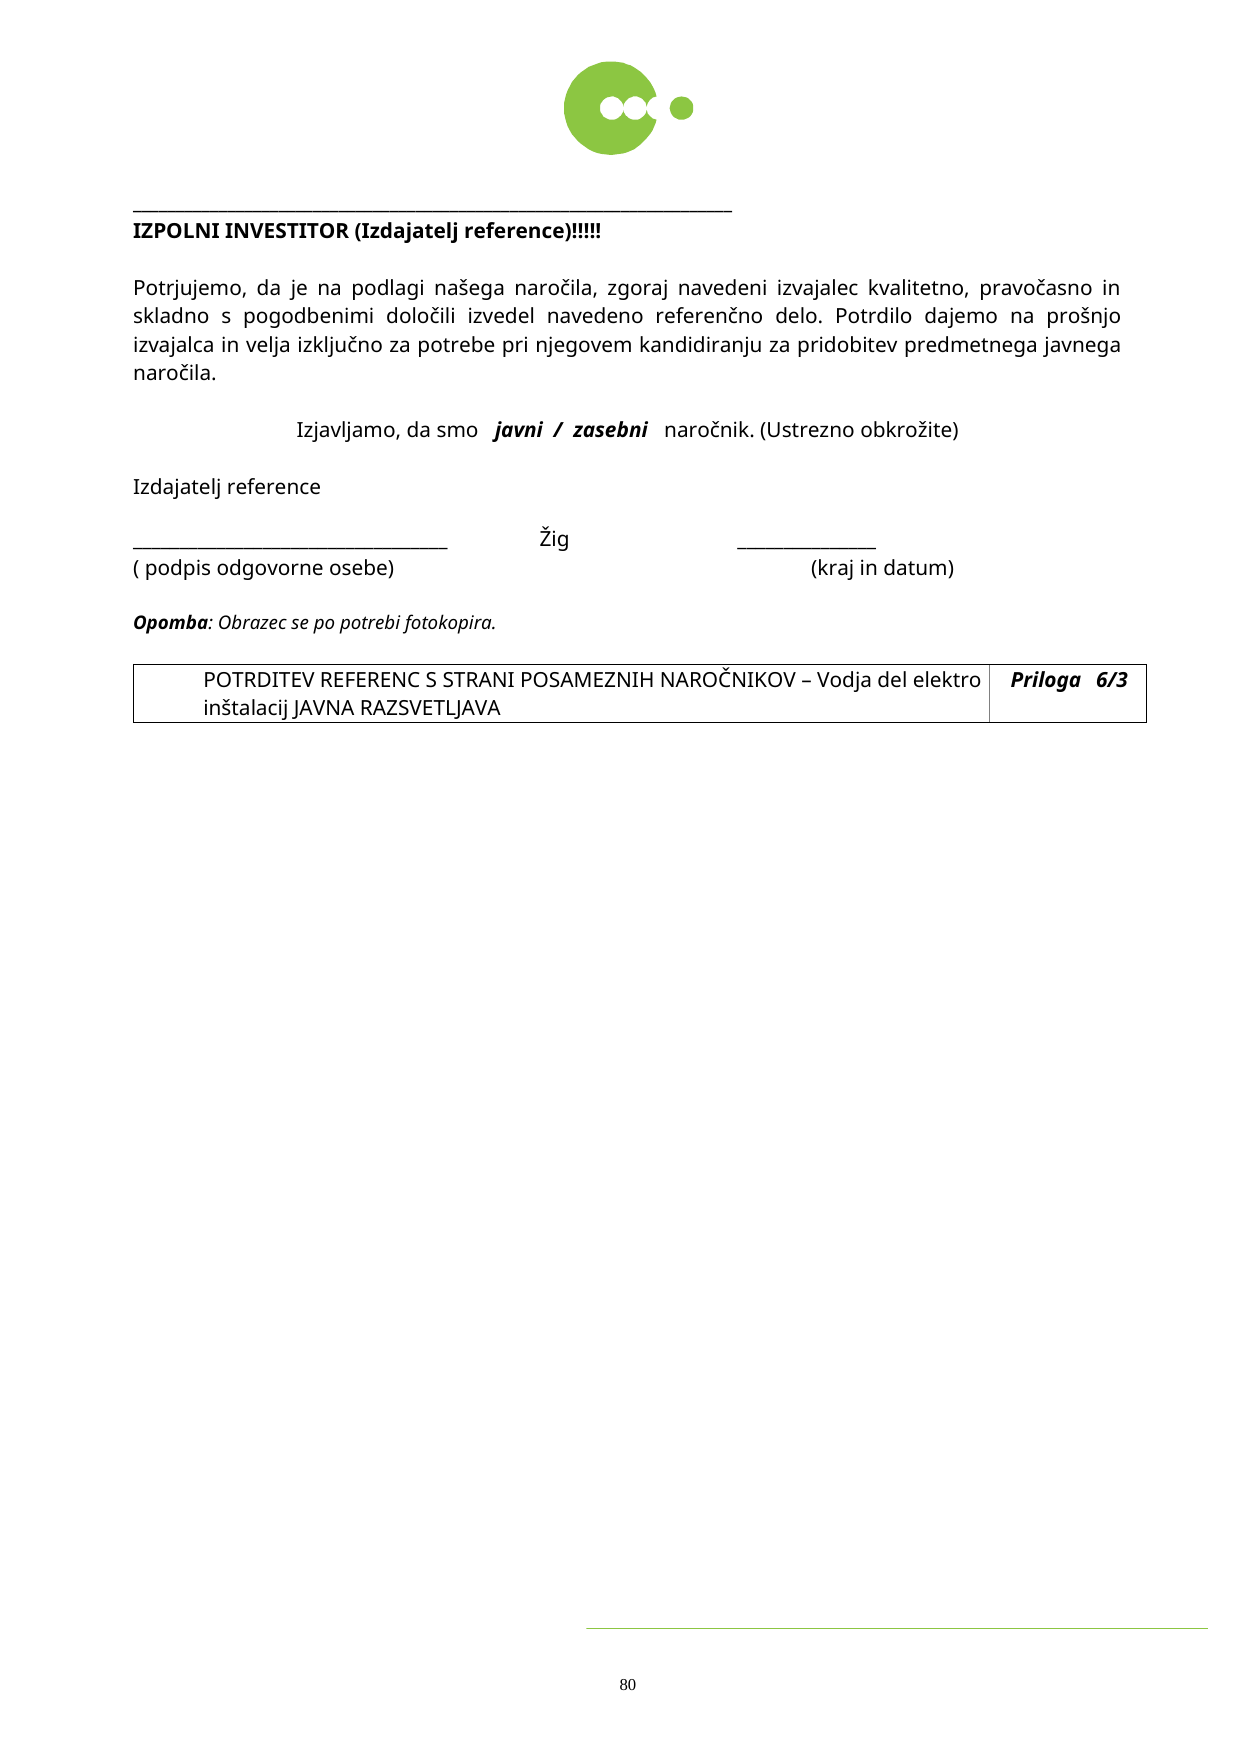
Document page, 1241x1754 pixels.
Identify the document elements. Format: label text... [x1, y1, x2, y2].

text ( podpis odgovorne osebe) (kraj in datum) [133, 553, 1122, 581]
text IZPOLNI INVESTITOR (Izdajatelj reference)!!!!! [133, 216, 1122, 244]
text Izdajatelj reference [133, 472, 1122, 500]
text ______________________________________________________________________ [133, 187, 1122, 216]
table_header Priloga [990, 665, 1088, 722]
text Izjavljamo, da smo javni / zasebni naročnik. (Ustrezno obkrožite) [133, 415, 1122, 443]
text Opomba: Obrazec se po potrebi fotokopira. [133, 610, 1122, 635]
text Potrjujemo, da je na podlagi našega naročila, zgoraj navedeni izvajalec kvalitetno, pravočasno in skladno s pogodbenimi določili izvedel navedeno referenčno delo. Potrdilo dajemo na prošnjo izvajalca in velja izključno za potrebe pri njegovem kandidiranju za pridobitev predmetnega javnega naročila. [133, 273, 1122, 387]
table_header 6/3 [1089, 665, 1146, 722]
text __________________________________ Žig _______________ [133, 524, 1122, 553]
table_header POTRDITEV REFERENC S STRANI POSAMEZNIH NAROČNIKOV – Vodja del elektro inštalacij JAVNA RAZSVETLJAVA [196, 665, 989, 722]
table_header [134, 665, 196, 722]
